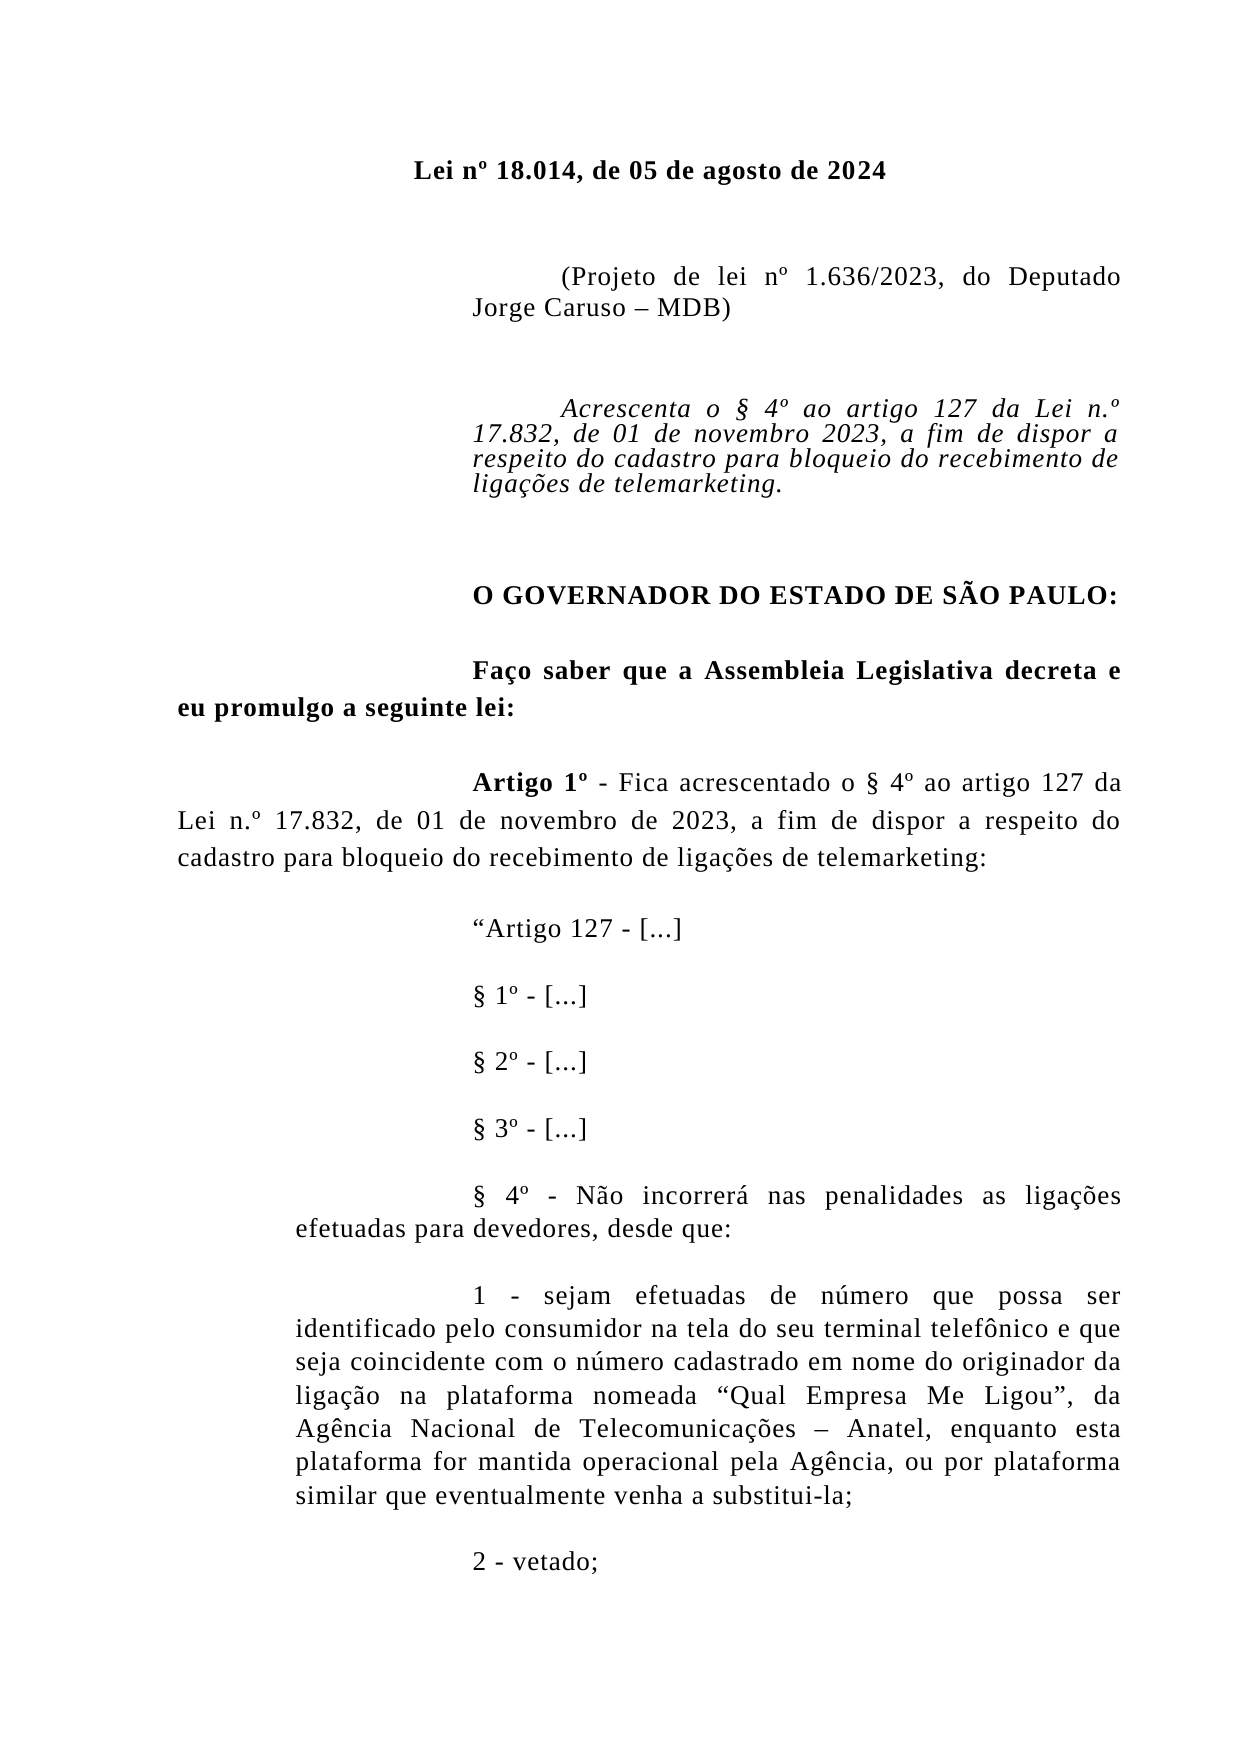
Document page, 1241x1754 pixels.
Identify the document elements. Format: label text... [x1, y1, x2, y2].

text § 1º - [...] [295, 977, 1122, 1010]
text § 2º - [...] [295, 1043, 1122, 1077]
text Acrescenta o § 4º ao artigo 127 da Lei n.º 17.832, de 01 de novembro 2023, a fim de dispor a respeito do cadastro para bloqueio do recebimento de ligações de telemarketing. [472, 397, 1122, 497]
text “Artigo 127 - [...] [295, 910, 1122, 943]
text 2 - vetado; [295, 1543, 1122, 1577]
text (Projeto de lei nº 1.636/2023, do Deputado Jorge Caruso – MDB) [472, 260, 1122, 322]
text § 3º - [...] [295, 1110, 1122, 1143]
text 1 - sejam efetuadas de número que possa ser identificado pelo consumidor na tela do seu terminal telefônico e que seja coincidente com o número cadastrado em nome do originador da ligação na plataforma nomeada “Qual Empresa Me Ligou”, da Agência Nacional de Telecomunicações – Anatel, enquanto esta plataforma for mantida operacional pela Agência, ou por plataforma similar que eventualmente venha a substitui-la; [295, 1277, 1122, 1510]
text Faço saber que a Assembleia Legislativa decreta e eu promulgo a seguinte lei: [177, 647, 1122, 722]
text Lei nº 18.014, de 05 de agosto de 2024 [177, 148, 1122, 185]
text § 4º - Não incorrerá nas penalidades as ligações efetuadas para devedores, desde que: [295, 1177, 1122, 1243]
text O GOVERNADOR DO ESTADO DE SÃO PAULO: [177, 572, 1122, 610]
text Artigo 1º - Fica acrescentado o § 4º ao artigo 127 da Lei n.º 17.832, de 01 de novembro de 2023, a fim de dispor a respeito do cadastro para bloqueio do recebimento de ligações de telemarketing: [177, 760, 1122, 872]
